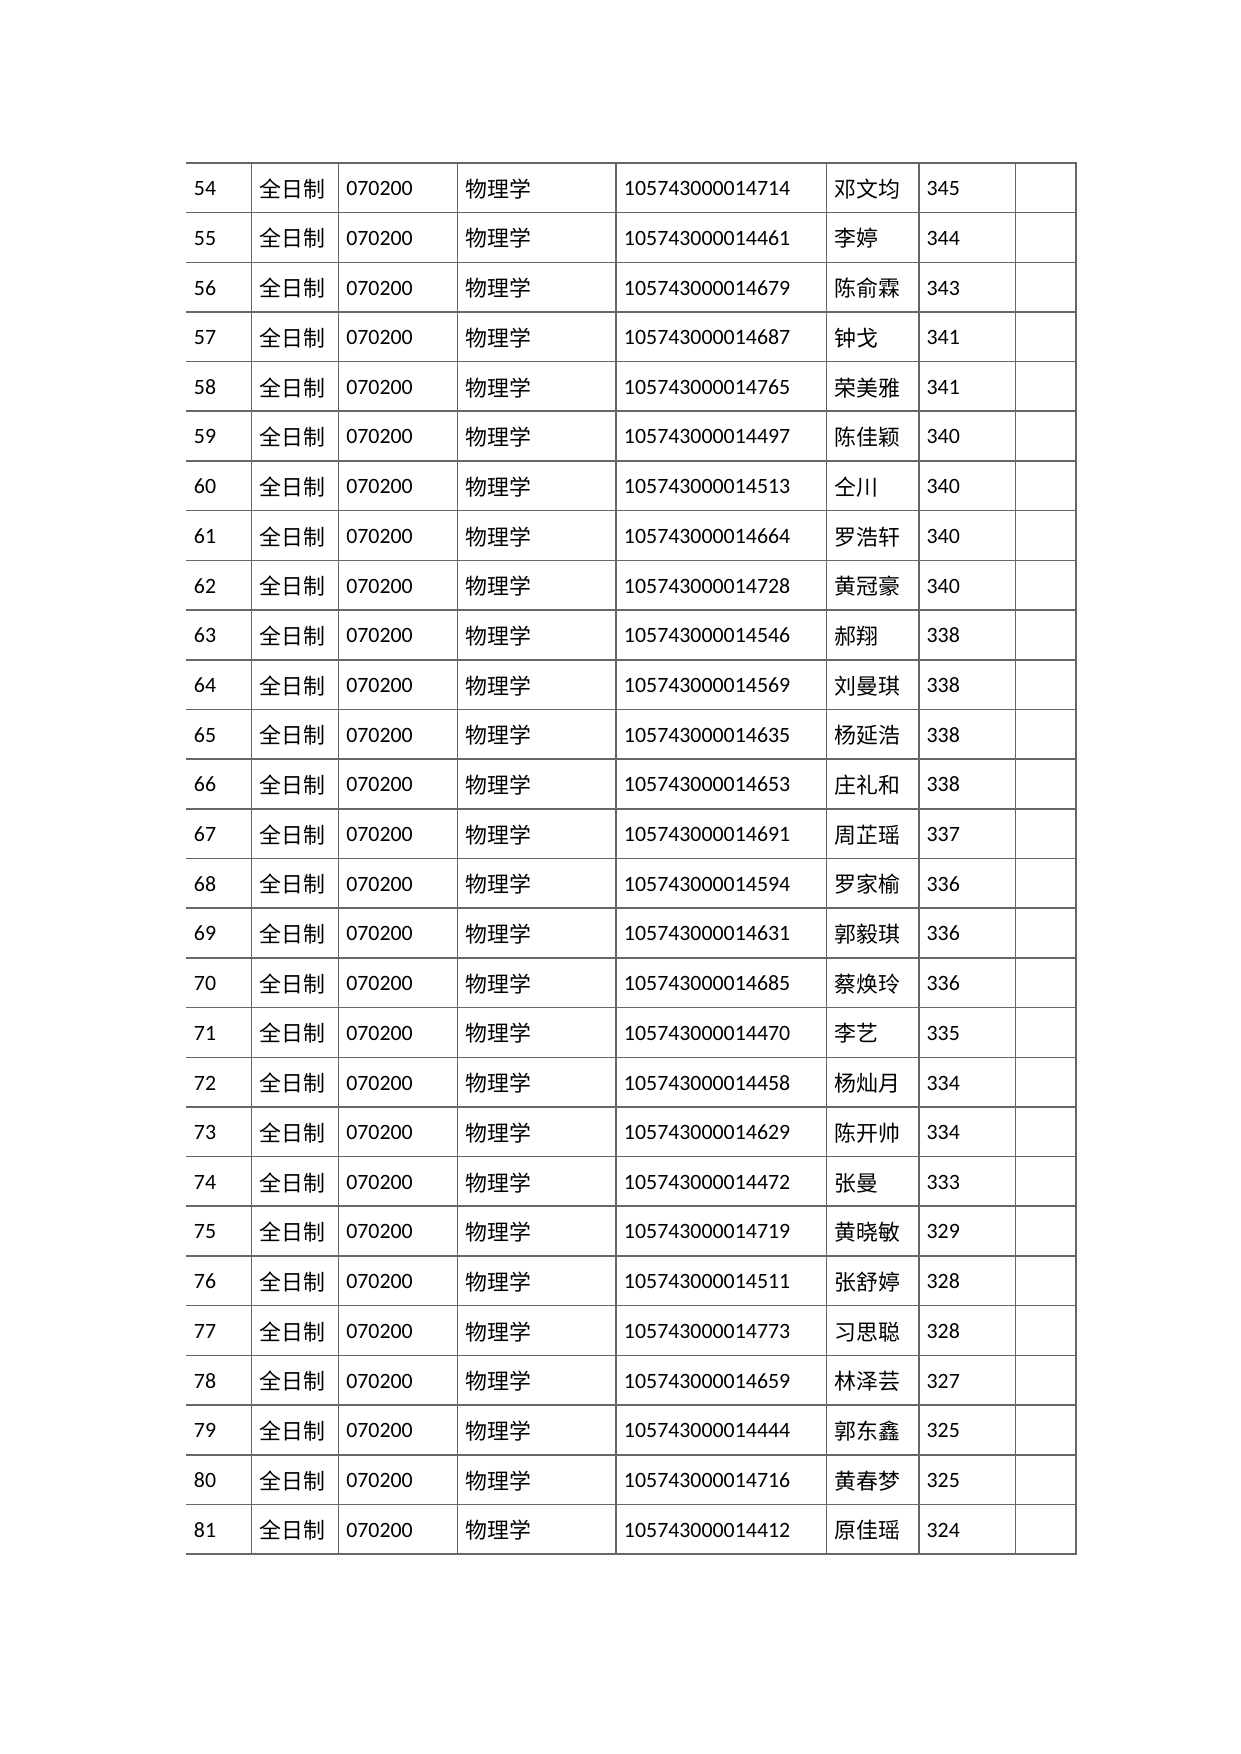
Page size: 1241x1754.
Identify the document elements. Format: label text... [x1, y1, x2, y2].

table_cell 李婷 [827, 213, 918, 261]
table_cell 070200 [339, 1356, 457, 1404]
table_cell [1016, 1306, 1075, 1354]
table_cell 全日制 [252, 959, 338, 1007]
table_cell 329 [920, 1207, 1015, 1255]
table_cell 81 [186, 1505, 251, 1553]
table_cell 罗浩轩 [827, 511, 918, 559]
table_cell 56 [186, 263, 251, 311]
table_cell 全日制 [252, 1356, 338, 1404]
table_cell 刘曼琪 [827, 661, 918, 708]
table_cell 105743000014461 [617, 213, 826, 261]
table_cell 338 [920, 661, 1015, 708]
table_cell 72 [186, 1058, 251, 1106]
table_cell 陈开帅 [827, 1108, 918, 1156]
table_cell 63 [186, 611, 251, 659]
table_cell 325 [920, 1456, 1015, 1503]
table_cell 李艺 [827, 1008, 918, 1056]
table_cell [1016, 412, 1075, 460]
table_cell 69 [186, 909, 251, 957]
table_cell [1016, 909, 1075, 957]
table_cell 66 [186, 760, 251, 808]
table_cell 郝翔 [827, 611, 918, 659]
table_cell 杨延浩 [827, 710, 918, 758]
table_cell 070200 [339, 1406, 457, 1454]
table_cell 338 [920, 710, 1015, 758]
table_cell 全日制 [252, 462, 338, 510]
table_cell 070200 [339, 611, 457, 659]
table_cell [1016, 611, 1075, 659]
table_cell 105743000014664 [617, 511, 826, 559]
table_cell 全日制 [252, 1157, 338, 1205]
table_cell 338 [920, 760, 1015, 808]
table_cell 全日制 [252, 1008, 338, 1056]
table_cell 物理学 [458, 959, 615, 1007]
table_cell 070200 [339, 1505, 457, 1553]
table_cell 物理学 [458, 1456, 615, 1503]
table_cell 黄冠豪 [827, 561, 918, 609]
table_cell 070200 [339, 1108, 457, 1156]
table_cell 68 [186, 859, 251, 907]
table_cell 070200 [339, 1157, 457, 1205]
table_cell 070200 [339, 1257, 457, 1305]
table_cell 070200 [339, 810, 457, 858]
table_cell 黄春梦 [827, 1456, 918, 1503]
table_cell 334 [920, 1058, 1015, 1106]
table_cell [1016, 263, 1075, 311]
table_cell 全日制 [252, 1108, 338, 1156]
table_cell 340 [920, 412, 1015, 460]
table_cell 物理学 [458, 213, 615, 261]
table_cell 习思聪 [827, 1306, 918, 1354]
table_cell 070200 [339, 213, 457, 261]
table_cell 070200 [339, 561, 457, 609]
table_cell 62 [186, 561, 251, 609]
table_cell [1016, 1207, 1075, 1255]
table_cell 54 [186, 164, 251, 212]
table_cell 070200 [339, 1207, 457, 1255]
table_cell [1016, 1356, 1075, 1404]
table_cell 物理学 [458, 1207, 615, 1255]
table_cell [1016, 1157, 1075, 1205]
table_cell 77 [186, 1306, 251, 1354]
table_cell 55 [186, 213, 251, 261]
table_cell 全日制 [252, 1207, 338, 1255]
table_cell 105743000014513 [617, 462, 826, 510]
table_cell 070200 [339, 959, 457, 1007]
table_cell 105743000014631 [617, 909, 826, 957]
table_cell 65 [186, 710, 251, 758]
table_cell 全日制 [252, 164, 338, 212]
table_cell 全日制 [252, 710, 338, 758]
table_cell 物理学 [458, 1505, 615, 1553]
table_cell 全日制 [252, 661, 338, 708]
table_cell 全日制 [252, 1257, 338, 1305]
table_cell 物理学 [458, 810, 615, 858]
table_cell [1016, 1008, 1075, 1056]
table_cell 70 [186, 959, 251, 1007]
table_cell 340 [920, 511, 1015, 559]
table_cell 325 [920, 1406, 1015, 1454]
table_cell 070200 [339, 462, 457, 510]
table_cell 物理学 [458, 1157, 615, 1205]
table_cell 物理学 [458, 1306, 615, 1354]
table_cell 60 [186, 462, 251, 510]
table_cell 全日制 [252, 1406, 338, 1454]
table_cell [1016, 959, 1075, 1007]
table_cell 仝川 [827, 462, 918, 510]
table_cell 邓文均 [827, 164, 918, 212]
table_cell 全日制 [252, 1456, 338, 1503]
table_cell 全日制 [252, 561, 338, 609]
table_cell 79 [186, 1406, 251, 1454]
table_cell 物理学 [458, 1406, 615, 1454]
table_cell 67 [186, 810, 251, 858]
table_cell 57 [186, 313, 251, 361]
table_cell 328 [920, 1306, 1015, 1354]
table_cell 105743000014773 [617, 1306, 826, 1354]
table_cell 陈俞霖 [827, 263, 918, 311]
table_cell 物理学 [458, 1058, 615, 1106]
table_cell [1016, 313, 1075, 361]
table_cell [1016, 760, 1075, 808]
table_cell 105743000014444 [617, 1406, 826, 1454]
table_cell 105743000014659 [617, 1356, 826, 1404]
table_cell 74 [186, 1157, 251, 1205]
table_cell 张曼 [827, 1157, 918, 1205]
table_cell 杨灿月 [827, 1058, 918, 1106]
table_cell 105743000014511 [617, 1257, 826, 1305]
table_cell 80 [186, 1456, 251, 1503]
table_cell [1016, 1257, 1075, 1305]
table_cell 物理学 [458, 412, 615, 460]
table_cell 物理学 [458, 710, 615, 758]
table_cell 070200 [339, 362, 457, 410]
table_cell 61 [186, 511, 251, 559]
table_cell 324 [920, 1505, 1015, 1553]
table_cell 340 [920, 462, 1015, 510]
table_cell 物理学 [458, 263, 615, 311]
table_cell 物理学 [458, 1257, 615, 1305]
table_cell 原佳瑶 [827, 1505, 918, 1553]
table_cell 张舒婷 [827, 1257, 918, 1305]
table_cell 71 [186, 1008, 251, 1056]
table_cell 全日制 [252, 213, 338, 261]
table_cell 338 [920, 611, 1015, 659]
table_cell 物理学 [458, 909, 615, 957]
table_cell 333 [920, 1157, 1015, 1205]
table_cell 336 [920, 959, 1015, 1007]
table_cell 78 [186, 1356, 251, 1404]
table_cell 105743000014687 [617, 313, 826, 361]
table_cell [1016, 462, 1075, 510]
table_cell 全日制 [252, 263, 338, 311]
table_cell 335 [920, 1008, 1015, 1056]
table_cell 328 [920, 1257, 1015, 1305]
table_cell 蔡焕玲 [827, 959, 918, 1007]
table_cell 070200 [339, 412, 457, 460]
table_cell 105743000014653 [617, 760, 826, 808]
table_cell 105743000014728 [617, 561, 826, 609]
table_cell 336 [920, 859, 1015, 907]
table_cell 物理学 [458, 1356, 615, 1404]
table_cell 物理学 [458, 661, 615, 708]
table_cell [1016, 859, 1075, 907]
table_cell [1016, 511, 1075, 559]
table_cell 334 [920, 1108, 1015, 1156]
table_cell 105743000014470 [617, 1008, 826, 1056]
table_cell 105743000014497 [617, 412, 826, 460]
table_cell 物理学 [458, 561, 615, 609]
table_cell 340 [920, 561, 1015, 609]
table_cell 070200 [339, 1008, 457, 1056]
table_cell [1016, 1406, 1075, 1454]
table_cell 全日制 [252, 810, 338, 858]
table_cell 105743000014569 [617, 661, 826, 708]
table_cell 343 [920, 263, 1015, 311]
table_cell 全日制 [252, 362, 338, 410]
table_cell 070200 [339, 313, 457, 361]
table_cell 荣美雅 [827, 362, 918, 410]
table_cell 64 [186, 661, 251, 708]
table_cell 105743000014765 [617, 362, 826, 410]
table_cell 105743000014412 [617, 1505, 826, 1553]
table_cell 105743000014594 [617, 859, 826, 907]
table_cell 105743000014716 [617, 1456, 826, 1503]
table_cell 全日制 [252, 313, 338, 361]
table_cell 全日制 [252, 859, 338, 907]
table_cell 物理学 [458, 760, 615, 808]
table_cell [1016, 213, 1075, 261]
table_cell 物理学 [458, 859, 615, 907]
table_cell [1016, 1058, 1075, 1106]
table_cell 070200 [339, 661, 457, 708]
table_cell 105743000014691 [617, 810, 826, 858]
table_cell 105743000014635 [617, 710, 826, 758]
table_cell [1016, 362, 1075, 410]
table_cell 341 [920, 313, 1015, 361]
table_cell 070200 [339, 1058, 457, 1106]
table_cell 周芷瑶 [827, 810, 918, 858]
table_cell 105743000014685 [617, 959, 826, 1007]
table_cell [1016, 164, 1075, 212]
table_cell 全日制 [252, 1058, 338, 1106]
table_cell 59 [186, 412, 251, 460]
table_cell 郭毅琪 [827, 909, 918, 957]
table_cell 070200 [339, 710, 457, 758]
table_cell 物理学 [458, 313, 615, 361]
table_cell 070200 [339, 1456, 457, 1503]
table_cell 郭东鑫 [827, 1406, 918, 1454]
table_cell 76 [186, 1257, 251, 1305]
table_cell [1016, 710, 1075, 758]
table_cell 75 [186, 1207, 251, 1255]
table_cell [1016, 1505, 1075, 1553]
table_cell 全日制 [252, 1505, 338, 1553]
table_cell 070200 [339, 263, 457, 311]
table_cell 物理学 [458, 362, 615, 410]
table_cell 物理学 [458, 1008, 615, 1056]
table_cell 070200 [339, 909, 457, 957]
table_cell 070200 [339, 760, 457, 808]
table_cell 58 [186, 362, 251, 410]
table_cell 全日制 [252, 412, 338, 460]
table_cell 物理学 [458, 164, 615, 212]
table_cell [1016, 1108, 1075, 1156]
table_cell 物理学 [458, 462, 615, 510]
table_cell 物理学 [458, 1108, 615, 1156]
table_cell [1016, 1456, 1075, 1503]
table_cell 全日制 [252, 611, 338, 659]
table_cell 070200 [339, 1306, 457, 1354]
table_cell [1016, 661, 1075, 708]
table_cell 73 [186, 1108, 251, 1156]
table_cell [1016, 561, 1075, 609]
table_cell 林泽芸 [827, 1356, 918, 1404]
table_cell 341 [920, 362, 1015, 410]
table_cell 陈佳颖 [827, 412, 918, 460]
table_cell 105743000014679 [617, 263, 826, 311]
table_cell 钟戈 [827, 313, 918, 361]
table_cell 全日制 [252, 511, 338, 559]
table_cell 344 [920, 213, 1015, 261]
table_cell 070200 [339, 859, 457, 907]
table_cell 105743000014719 [617, 1207, 826, 1255]
table_cell 105743000014714 [617, 164, 826, 212]
table_cell 105743000014546 [617, 611, 826, 659]
table_cell 337 [920, 810, 1015, 858]
table_cell 105743000014458 [617, 1058, 826, 1106]
table_cell 105743000014629 [617, 1108, 826, 1156]
table_cell 全日制 [252, 1306, 338, 1354]
table_cell 罗家榆 [827, 859, 918, 907]
table_cell 黄晓敏 [827, 1207, 918, 1255]
table_cell 庄礼和 [827, 760, 918, 808]
table_cell 105743000014472 [617, 1157, 826, 1205]
table_cell 全日制 [252, 760, 338, 808]
table_cell 336 [920, 909, 1015, 957]
table_cell [1016, 810, 1075, 858]
table_cell 物理学 [458, 511, 615, 559]
table_cell 070200 [339, 164, 457, 212]
table_cell 全日制 [252, 909, 338, 957]
table_cell 345 [920, 164, 1015, 212]
table_cell 327 [920, 1356, 1015, 1404]
table_cell 070200 [339, 511, 457, 559]
table_cell 物理学 [458, 611, 615, 659]
